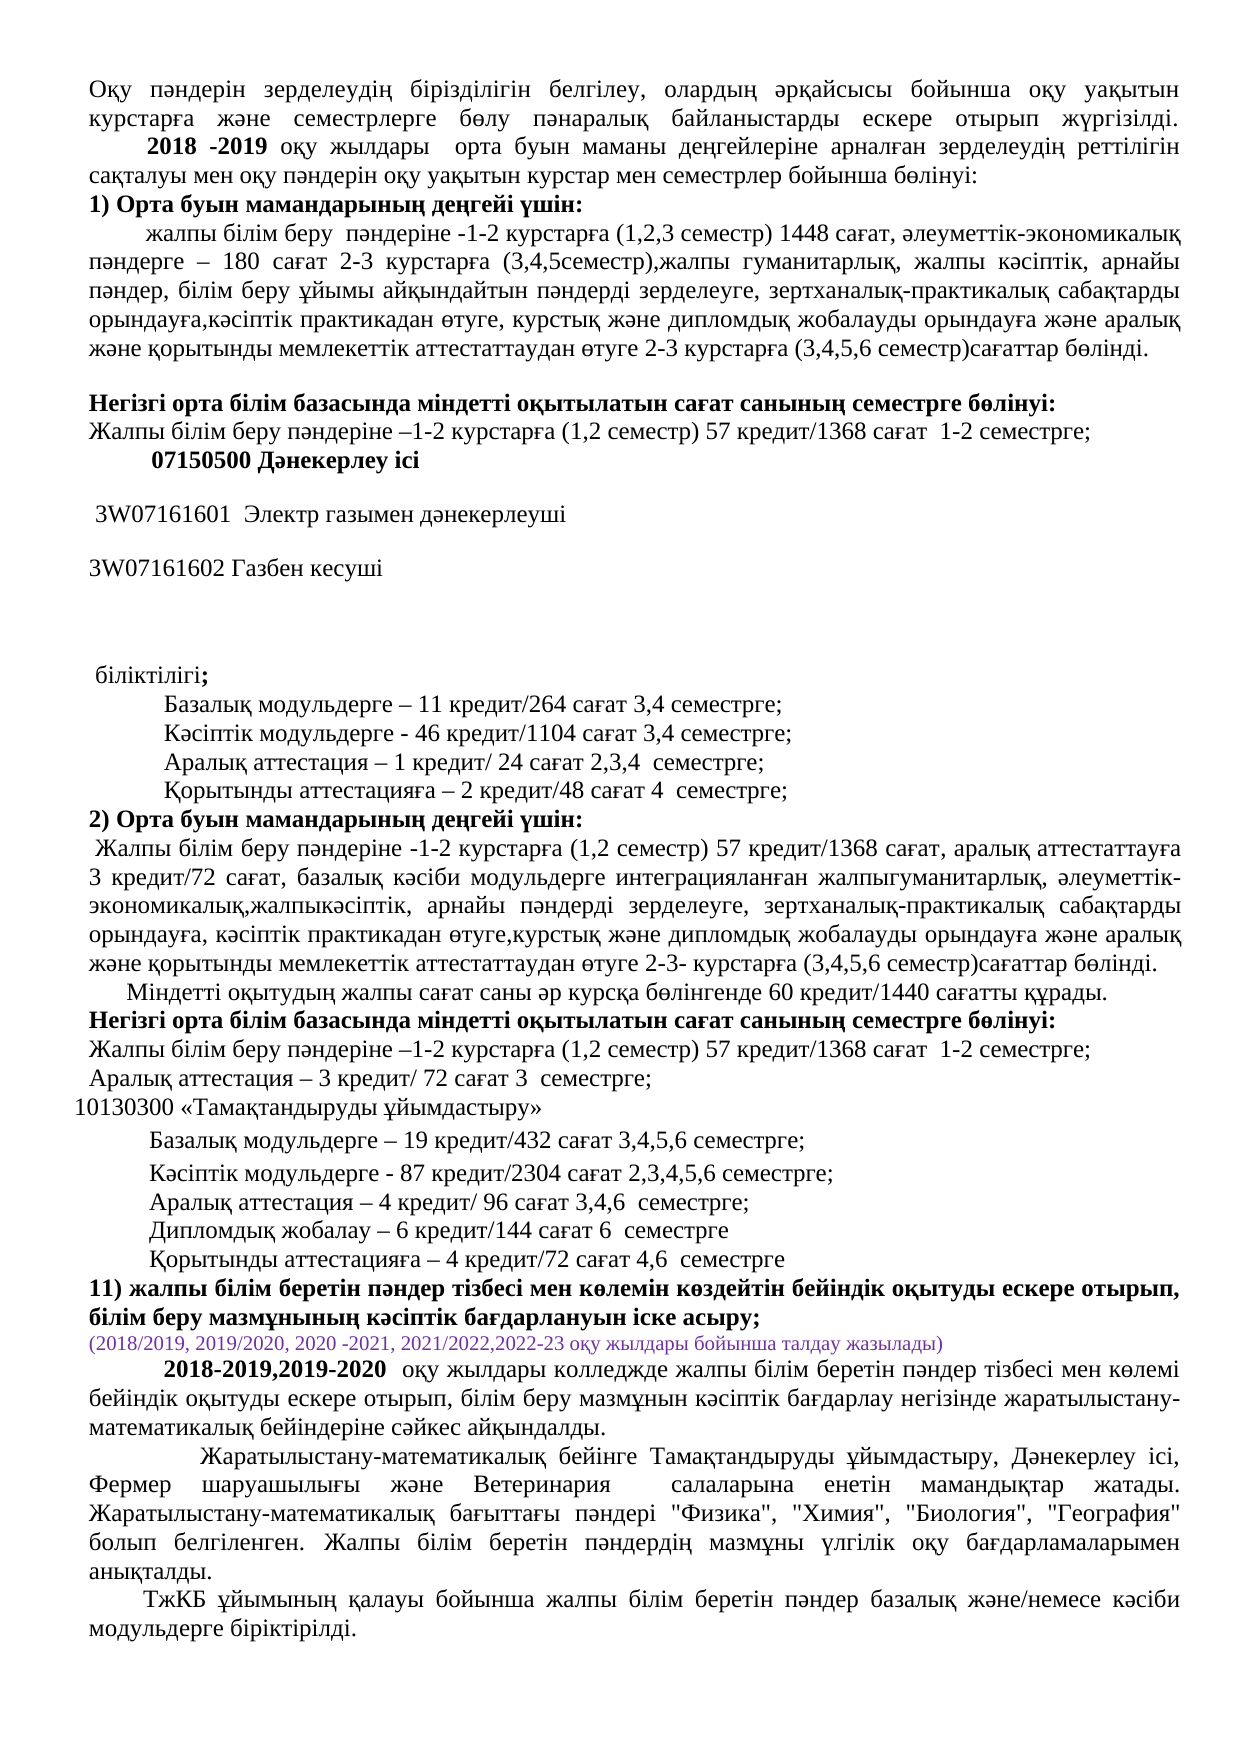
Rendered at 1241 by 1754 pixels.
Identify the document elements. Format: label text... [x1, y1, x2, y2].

text Міндетті оқытудың жалпы сағат саны әр курсқа бөлінгенде 60 кредит/1440 сағатты құрады. [89, 977, 1181, 1006]
text 2018-2019,2019-2020 оқу жылдары колледжде жалпы білім беретін пәндер тізбесі мен көлемі бейіндік оқытуды ескере отырып, білім беру мазмұнын кәсіптік бағдарлау негізінде жаратылыстану-математикалық бейіндеріне сәйкес айқындалды. [89, 1354, 1181, 1441]
text Жалпы білім беру пәндеріне -1-2 курстарға (1,2 семестр) 57 кредит/1368 сағат, аралық аттестаттауға 3 кредит/72 сағат, базалық кәсіби модульдерге интеграцияланған жалпыгуманитарлық, әлеуметтік-экономикалық,жалпыкәсіптік, арнайы пәндерді зерделеуге, зертханалық-практикалық сабақтарды орындауға, кәсіптік практикадан өтуге,курстық және дипломдық жобалауды орындауға және аралық және қорытынды мемлекеттік аттестаттаудан өтуге 2-3- курстарға (3,4,5,6 семестр)сағаттар бөлінді. [89, 833, 1181, 977]
text 3W07161602 Газбен кесуші [89, 553, 1181, 582]
text Жаратылыстану-математикалық бейінге Тамақтандыруды ұйымдастыру, Дәнекерлеу ісі, Фермер шаруашылығы және Ветеринария салаларына енетін мамандықтар жатады. Жаратылыстану-математикалық бағыттағы пәндері "Физика", "Химия", "Биология", "География" болып белгіленген. Жалпы білім беретін пәндердің мазмұны үлгілік оқу бағдарламаларымен анықталды. [89, 1441, 1181, 1584]
text Қорытынды аттестацияға – 4 кредит/72 сағат 4,6 семестрге [74, 1244, 1181, 1273]
text ТжКБ ұйымының қалауы бойынша жалпы білім беретін пәндер базалық және/немесе кәсіби модульдерге біріктірілді. [89, 1584, 1181, 1642]
text Аралық аттестация – 3 кредит/ 72 сағат 3 семестрге; [89, 1063, 1181, 1092]
text 07150500 Дәнекерлеу ісі [89, 445, 1181, 474]
text Оқу пәндерін зерделеудің бірізділігін белгілеу, олардың әрқайсысы бойынша оқу уақытын курстарға және семестрлерге бөлу пәнаралық байланыстарды ескере отырып жүргізілді. 2018 -2019 оқу жылдары орта буын маманы деңгейлеріне арналған зерделеудің реттілігін сақталуы мен оқу пәндерін оқу уақытын курстар мен семестрлер бойынша бөлінуі: [89, 74, 1181, 189]
text Жалпы білім беру пәндеріне –1-2 курстарға (1,2 семестр) 57 кредит/1368 сағат 1-2 семестрге; [89, 416, 1181, 445]
text Негізгі орта білім базасында міндетті оқытылатын сағат санының семестрге бөлінуі: [89, 388, 1181, 416]
text жалпы білім беру пәндеріне -1-2 курстарға (1,2,3 семестр) 1448 сағат, әлеуметтік-экономикалық пәндерге – 180 сағат 2-3 курстарға (3,4,5семестр),жалпы гуманитарлық, жалпы кәсіптік, арнайы пәндер, білім беру ұйымы айқындайтын пәндерді зерделеуге, зертханалық-практикалық сабақтарды орындауға,кәсіптік практикадан өтуге, курстық және дипломдық жобалауды орындауға және аралық және қорытынды мемлекеттік аттестаттаудан өтуге 2-3 курстарға (3,4,5,6 семестр)сағаттар бөлінді. [89, 218, 1181, 361]
text 2) Орта буын мамандарының деңгейі үшін: [89, 804, 1181, 833]
list Дипломдық жобалау – 6 кредит/144 сағат 6 семестрге [149, 1215, 1181, 1244]
list Базалық модульдерге – 11 кредит/264 сағат 3,4 семестрге; [164, 689, 1181, 718]
text Базалық модульдерге – 19 кредит/432 сағат 3,4,5,6 семестрге; [74, 1125, 1181, 1154]
text 11) жалпы білім беретін пәндер тізбесі мен көлемін көздейтін бейіндік оқытуды ескере отырып, білім беру мазмұнының кәсіптік бағдарлануын іске асыру; [89, 1273, 1181, 1330]
text біліктілігі; [89, 661, 1181, 689]
text Негізгі орта білім базасында міндетті оқытылатын сағат санының семестрге бөлінуі: [89, 1006, 1181, 1034]
list Аралық аттестация – 4 кредит/ 96 сағат 3,4,6 семестрге; [149, 1187, 1181, 1215]
list Кәсіптік модульдерге - 46 кредит/1104 сағат 3,4 семестрге; [164, 718, 1181, 747]
text 1) Орта буын мамандарының деңгейі үшін: [89, 189, 1181, 218]
text (2018/2019, 2019/2020, 2020 -2021, 2021/2022,2022-23 оқу жылдары бойынша талдау жазылады) [89, 1330, 1181, 1354]
text Жалпы білім беру пәндеріне –1-2 курстарға (1,2 семестр) 57 кредит/1368 сағат 1-2 семестрге; [89, 1034, 1181, 1063]
list Қорытынды аттестацияға – 2 кредит/48 сағат 4 семестрге; [164, 776, 1181, 804]
list Аралық аттестация – 1 кредит/ 24 сағат 2,3,4 семестрге; [164, 747, 1181, 776]
list Кәсіптік модульдерге - 87 кредит/2304 сағат 2,3,4,5,6 семестрге; [149, 1158, 1181, 1187]
text 10130300 «Тамақтандыруды ұйымдастыру» [74, 1092, 1181, 1121]
text 3W07161601 Электр газымен дәнекерлеуші [89, 499, 1181, 528]
